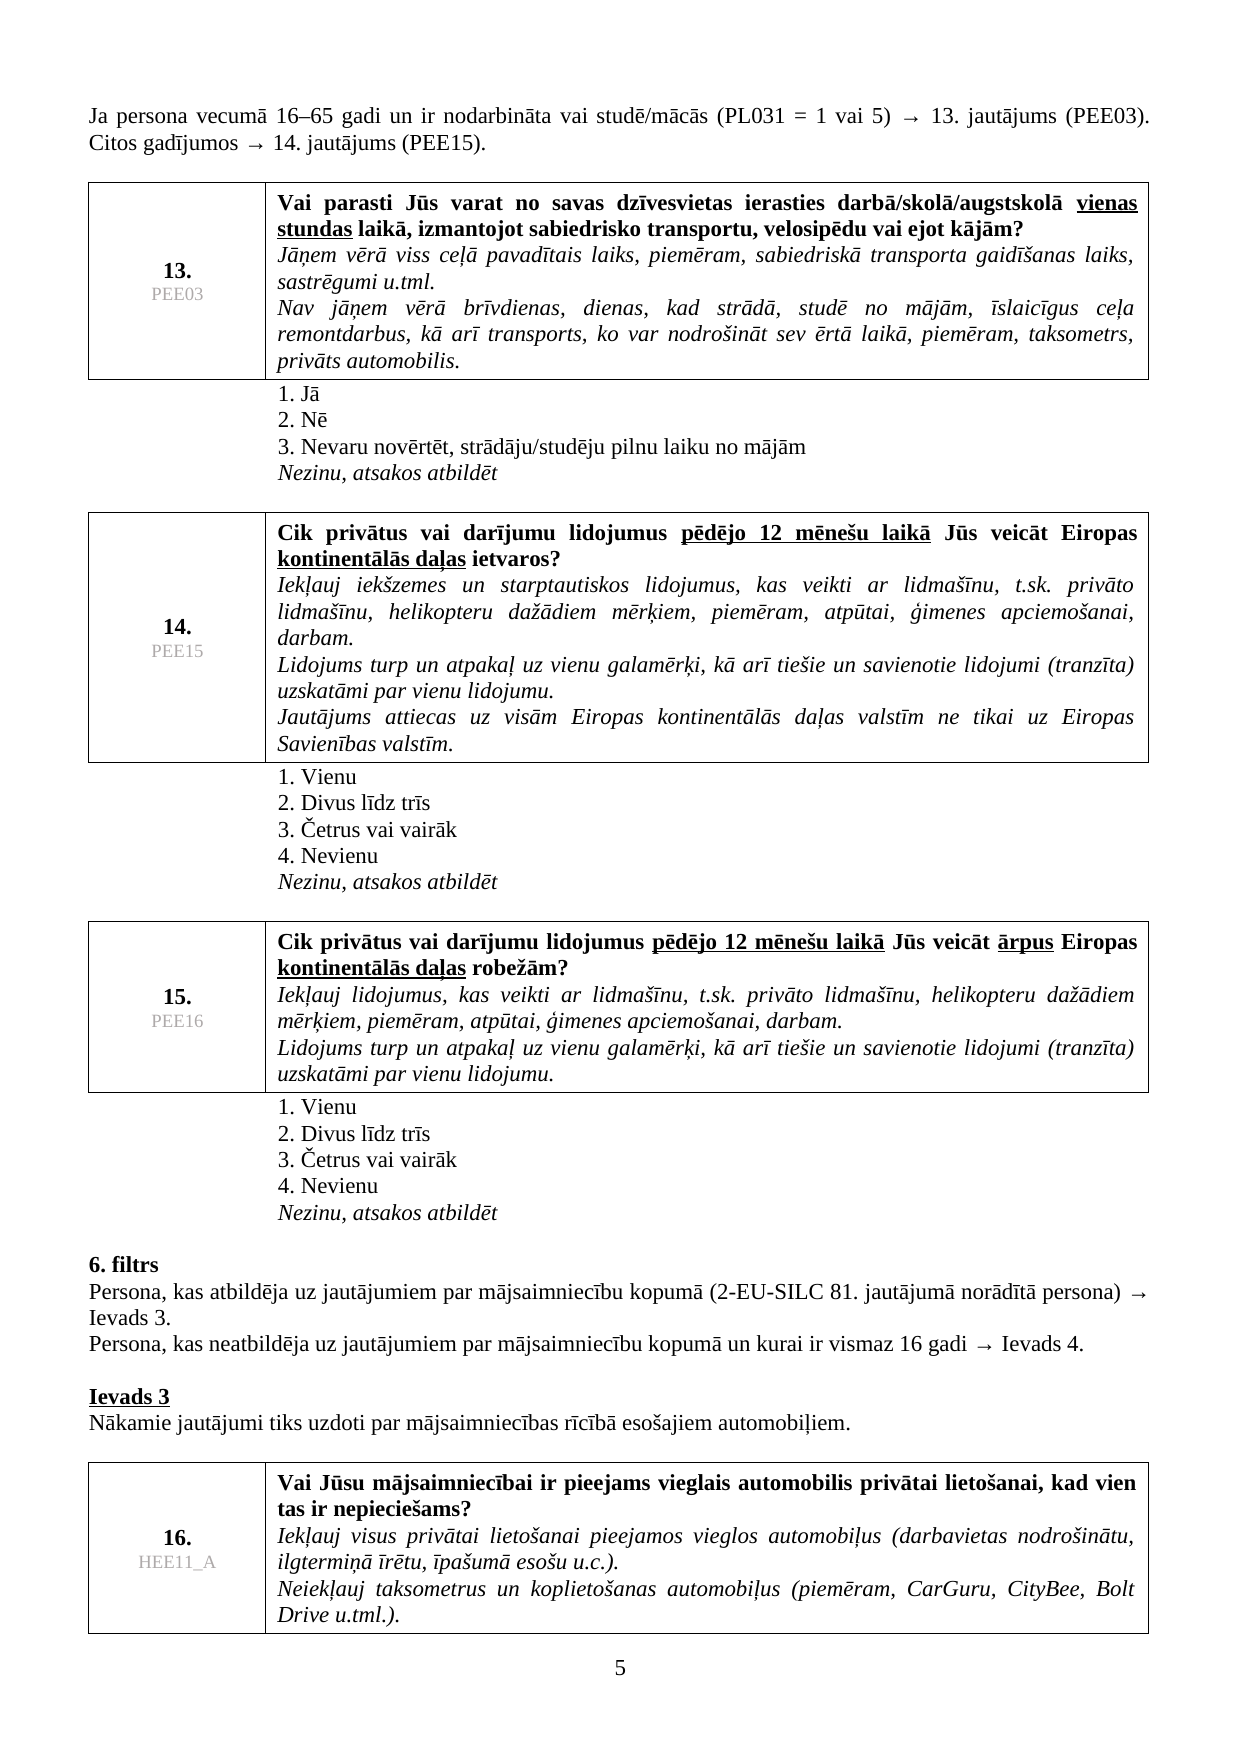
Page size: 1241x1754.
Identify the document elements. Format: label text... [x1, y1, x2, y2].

text 4. Nevienu [278, 1172, 1152, 1199]
table_header 15. PEE16 [89, 922, 265, 1092]
table_header Vai Jūsu mājsaimniecībai ir pieejams vieglais automobilis privātai lietošanai, kad vien tas ir nepieciešams? Iekļauj visus privātai lietošanai pieejamos vieglos automobiļus (darbavietas nodrošinātu, ilgtermiņā īrētu, īpašumā esošu u.c.). Neiekļauj taksometrus un koplietošanas automobiļus (piemēram, CarGuru, CityBee, Bolt Drive u.tml.). [266, 1463, 1148, 1633]
text 6. filtrs [89, 1251, 1152, 1278]
text Persona, kas atbildēja uz jautājumiem par mājsaimniecību kopumā (2-EU-SILC 81. jautājumā norādītā persona) → Ievads 3. [89, 1278, 1152, 1330]
table_header 13. PEE03 [89, 183, 265, 379]
text 1. Jā [278, 380, 1152, 406]
text 3. Nevaru novērtēt, strādāju/studēju pilnu laiku no mājām [278, 433, 1152, 459]
text Persona, kas neatbildēja uz jautājumiem par mājsaimniecību kopumā un kurai ir vismaz 16 gadi → Ievads 4. [89, 1330, 1152, 1357]
table_header Cik privātus vai darījumu lidojumus pēdējo 12 mēnešu laikā Jūs veicāt ārpus Eiropas kontinentālās daļas robežām? Iekļauj lidojumus, kas veikti ar lidmašīnu, t.sk. privāto lidmašīnu, helikopteru dažādiem mērķiem, piemēram, atpūtai, ģimenes apciemošanai, darbam. Lidojums turp un atpakaļ uz vienu galamērķi, kā arī tiešie un savienotie lidojumi (tranzīta) uzskatāmi par vienu lidojumu. [266, 922, 1148, 1092]
text 3. Četrus vai vairāk [278, 816, 1152, 842]
text Nezinu, atsakos atbildēt [278, 459, 1152, 486]
text Nezinu, atsakos atbildēt [278, 868, 1152, 895]
table_header 14. PEE15 [89, 513, 265, 762]
text Nezinu, atsakos atbildēt [278, 1199, 1152, 1225]
text 2. Nē [278, 406, 1152, 433]
text 4. Nevienu [278, 842, 1152, 868]
text Nākamie jautājumi tiks uzdoti par mājsaimniecības rīcībā esošajiem automobiļiem. [89, 1409, 1152, 1436]
text Ja persona vecumā 16–65 gadi un ir nodarbināta vai studē/mācās (PL031 = 1 vai 5) → 13. jautājums (PEE03). Citos gadījumos → 14. jautājums (PEE15). [89, 103, 1152, 155]
table_header 16. HEE11_A [89, 1463, 265, 1633]
text 2. Divus līdz trīs [278, 1119, 1152, 1146]
text 1. Vienu [278, 763, 1152, 789]
text 3. Četrus vai vairāk [278, 1146, 1152, 1172]
table_header Cik privātus vai darījumu lidojumus pēdējo 12 mēnešu laikā Jūs veicāt Eiropas kontinentālās daļas ietvaros? Iekļauj iekšzemes un starptautiskos lidojumus, kas veikti ar lidmašīnu, t.sk. privāto lidmašīnu, helikopteru dažādiem mērķiem, piemēram, atpūtai, ģimenes apciemošanai, darbam. Lidojums turp un atpakaļ uz vienu galamērķi, kā arī tiešie un savienotie lidojumi (tranzīta) uzskatāmi par vienu lidojumu. Jautājums attiecas uz visām Eiropas kontinentālās daļas valstīm ne tikai uz Eiropas Savienības valstīm. [266, 513, 1148, 762]
text 1. Vienu [278, 1093, 1152, 1119]
text Ievads 3 [89, 1383, 1152, 1409]
table_header Vai parasti Jūs varat no savas dzīvesvietas ierasties darbā/skolā/augstskolā vienas stundas laikā, izmantojot sabiedrisko transportu, velosipēdu vai ejot kājām? Jāņem vērā viss ceļā pavadītais laiks, piemēram, sabiedriskā transporta gaidīšanas laiks, sastrēgumi u.tml. Nav jāņem vērā brīvdienas, dienas, kad strādā, studē no mājām, īslaicīgus ceļa remontdarbus, kā arī transports, ko var nodrošināt sev ērtā laikā, piemēram, taksometrs, privāts automobilis. [266, 183, 1148, 379]
text 2. Divus līdz trīs [278, 789, 1152, 816]
